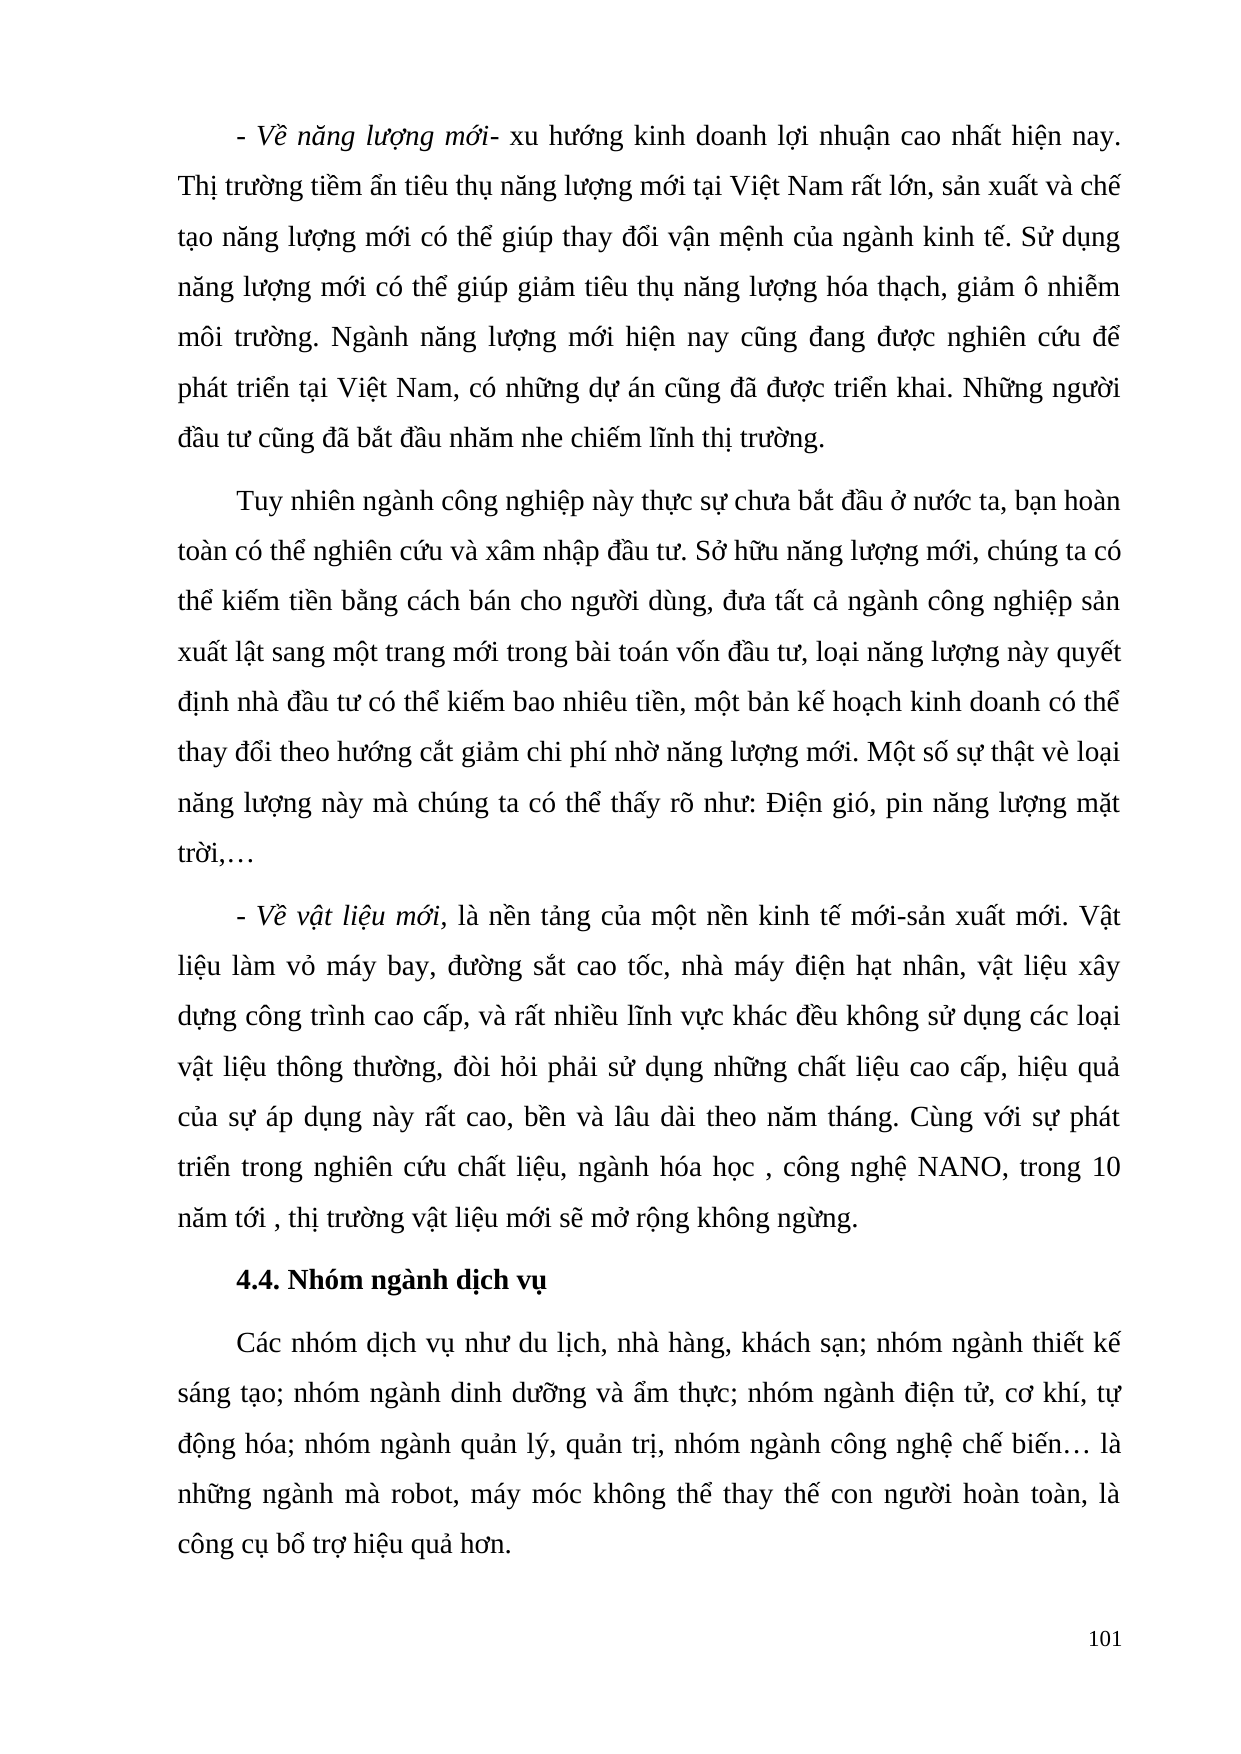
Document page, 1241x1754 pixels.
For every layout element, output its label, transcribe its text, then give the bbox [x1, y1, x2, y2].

text Tuy nhiên ngành công nghiệp này thực sự chưa bắt đầu ở nước ta, bạn hoàn toàn có thể nghiên cứu và xâm nhập đầu tư. Sở hữu năng lượng mới, chúng ta có thể kiếm tiền bằng cách bán cho người dùng, đưa tất cả ngành công nghiệp sản xuất lật sang một trang mới trong bài toán vốn đầu tư, loại năng lượng này quyết định nhà đầu tư có thể kiếm bao nhiêu tiền, một bản kế hoạch kinh doanh có thể thay đổi theo hướng cắt giảm chi phí nhờ năng lượng mới. Một số sự thật vè loại năng lượng này mà chúng ta có thể thấy rõ như: Điện gió, pin năng lượng mặt trời,… [177, 483, 1122, 868]
text - Về vật liệu mới, là nền tảng của một nền kinh tế mới-sản xuất mới. Vật liệu làm vỏ máy bay, đường sắt cao tốc, nhà máy điện hạt nhân, vật liệu xây dựng công trình cao cấp, và rất nhiều lĩnh vực khác đều không sử dụng các loại vật liệu thông thường, đòi hỏi phải sử dụng những chất liệu cao cấp, hiệu quả của sự áp dụng này rất cao, bền và lâu dài theo năm tháng. Cùng với sự phát triển trong nghiên cứu chất liệu, ngành hóa học , công nghệ NANO, trong 10 năm tới , thị trường vật liệu mới sẽ mở rộng không ngừng. [177, 898, 1122, 1233]
text Các nhóm dịch vụ như du lịch, nhà hàng, khách sạn; nhóm ngành thiết kế sáng tạo; nhóm ngành dinh dưỡng và ẩm thực; nhóm ngành điện tử, cơ khí, tự động hóa; nhóm ngành quản lý, quản trị, nhóm ngành công nghệ chế biến… là những ngành mà robot, máy móc không thể thay thế con người hoàn toàn, là công cụ bổ trợ hiệu quả hơn. [177, 1325, 1122, 1560]
text - Về năng lượng mới- xu hướng kinh doanh lợi nhuận cao nhất hiện nay. Thị trường tiềm ẩn tiêu thụ năng lượng mới tại Việt Nam rất lớn, sản xuất và chế tạo năng lượng mới có thể giúp thay đổi vận mệnh của ngành kinh tế. Sử dụng năng lượng mới có thể giúp giảm tiêu thụ năng lượng hóa thạch, giảm ô nhiễm môi trường. Ngành năng lượng mới hiện nay cũng đang được nghiên cứu để phát triển tại Việt Nam, có những dự án cũng đã được triển khai. Những người đầu tư cũng đã bắt đầu nhăm nhe chiếm lĩnh thị trường. [177, 118, 1122, 453]
text 4.4. Nhóm ngành dịch vụ [177, 1262, 1122, 1296]
